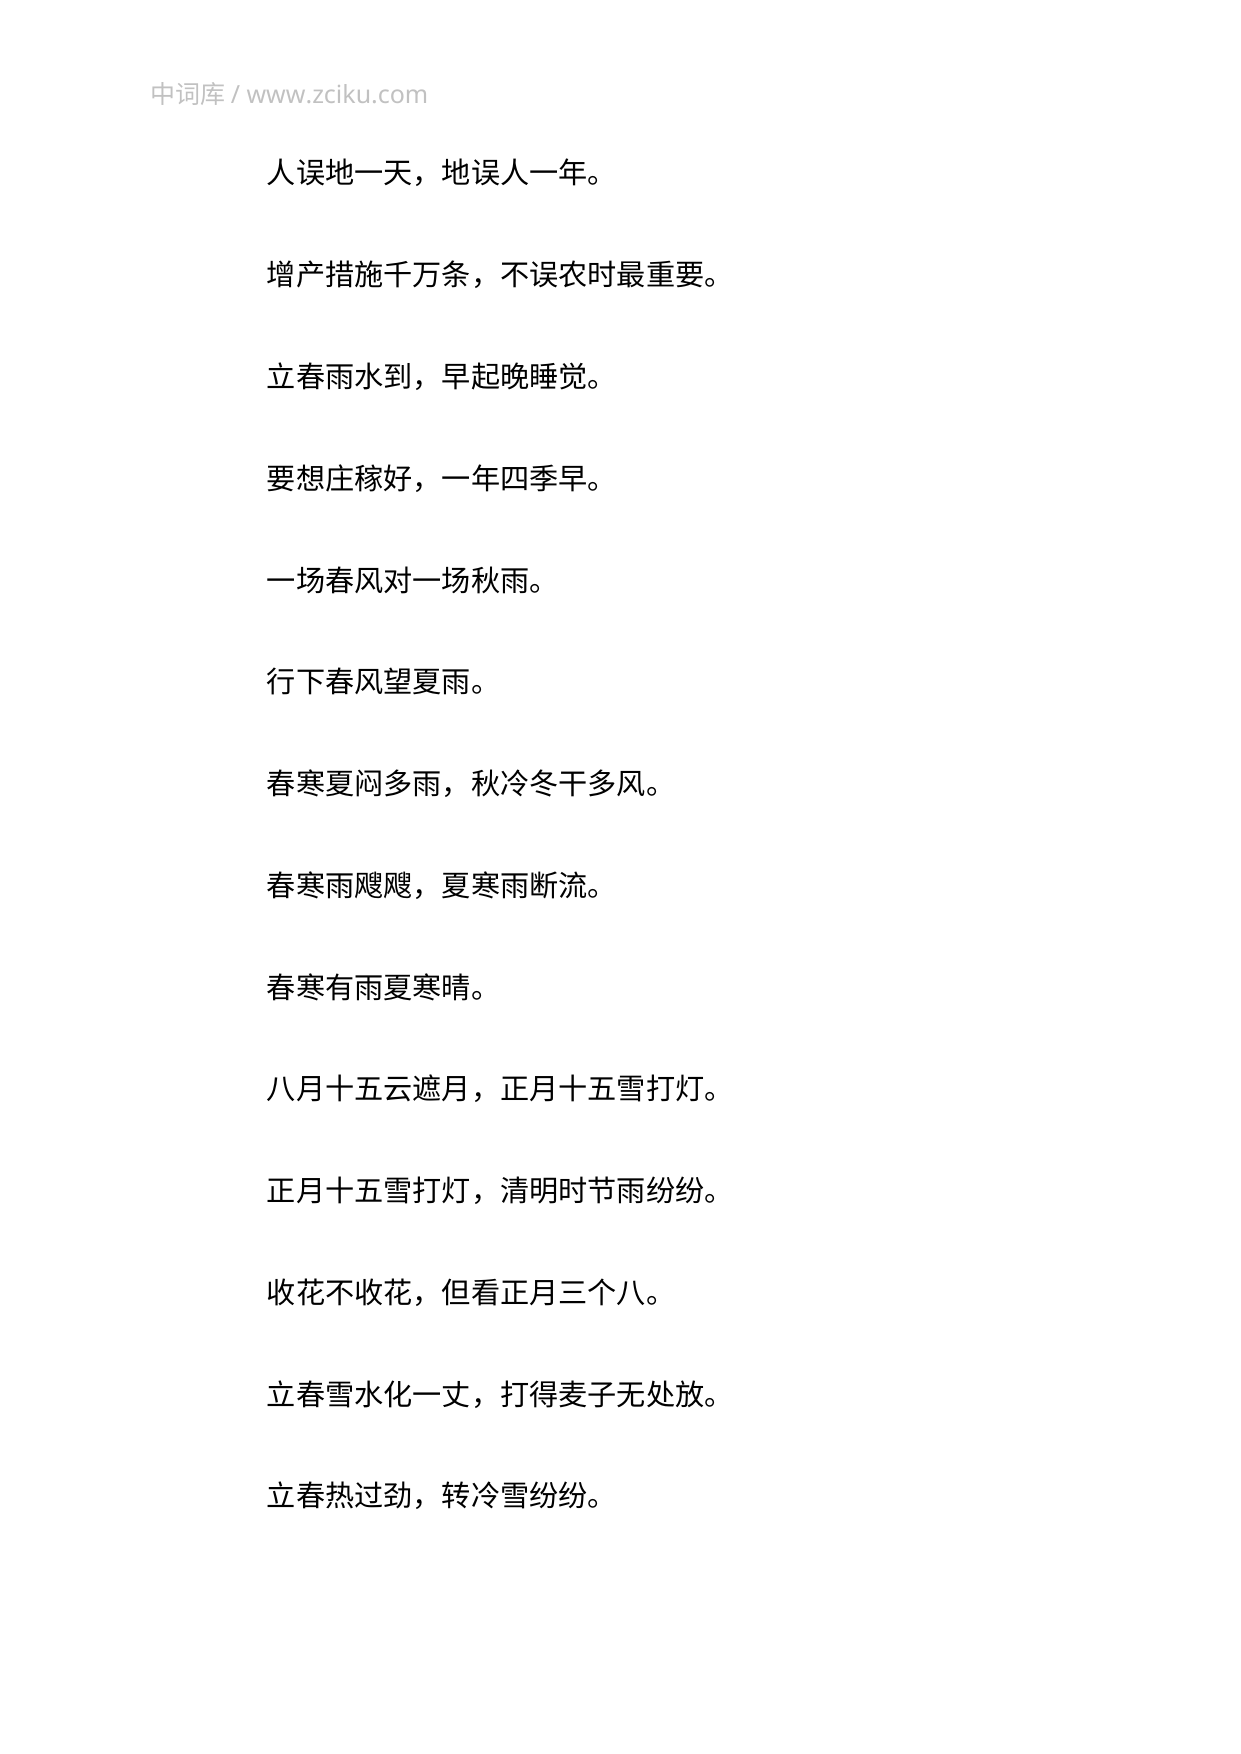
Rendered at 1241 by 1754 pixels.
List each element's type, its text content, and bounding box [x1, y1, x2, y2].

text 立春热过劲，转冷雪纷纷。 [150, 1473, 1090, 1515]
text 一场春风对一场秋雨。 [150, 557, 1090, 599]
text 八月十五云遮月，正月十五雪打灯。 [150, 1066, 1090, 1108]
text 要想庄稼好，一年四季早。 [150, 455, 1090, 498]
text 行下春风望夏雨。 [150, 659, 1090, 701]
text 春寒有雨夏寒晴。 [150, 964, 1090, 1006]
text 收花不收花，但看正月三个八。 [150, 1269, 1090, 1312]
text 立春雨水到，早起晚睡觉。 [150, 353, 1090, 396]
text 增产措施千万条，不误农时最重要。 [150, 252, 1090, 294]
text 春寒夏闷多雨，秋冷冬干多风。 [150, 761, 1090, 803]
text 立春雪水化一丈，打得麦子无处放。 [150, 1371, 1090, 1413]
text 人误地一天，地误人一年。 [150, 150, 1090, 192]
text 春寒雨飕飕，夏寒雨断流。 [150, 862, 1090, 905]
text 正月十五雪打灯，清明时节雨纷纷。 [150, 1168, 1090, 1210]
